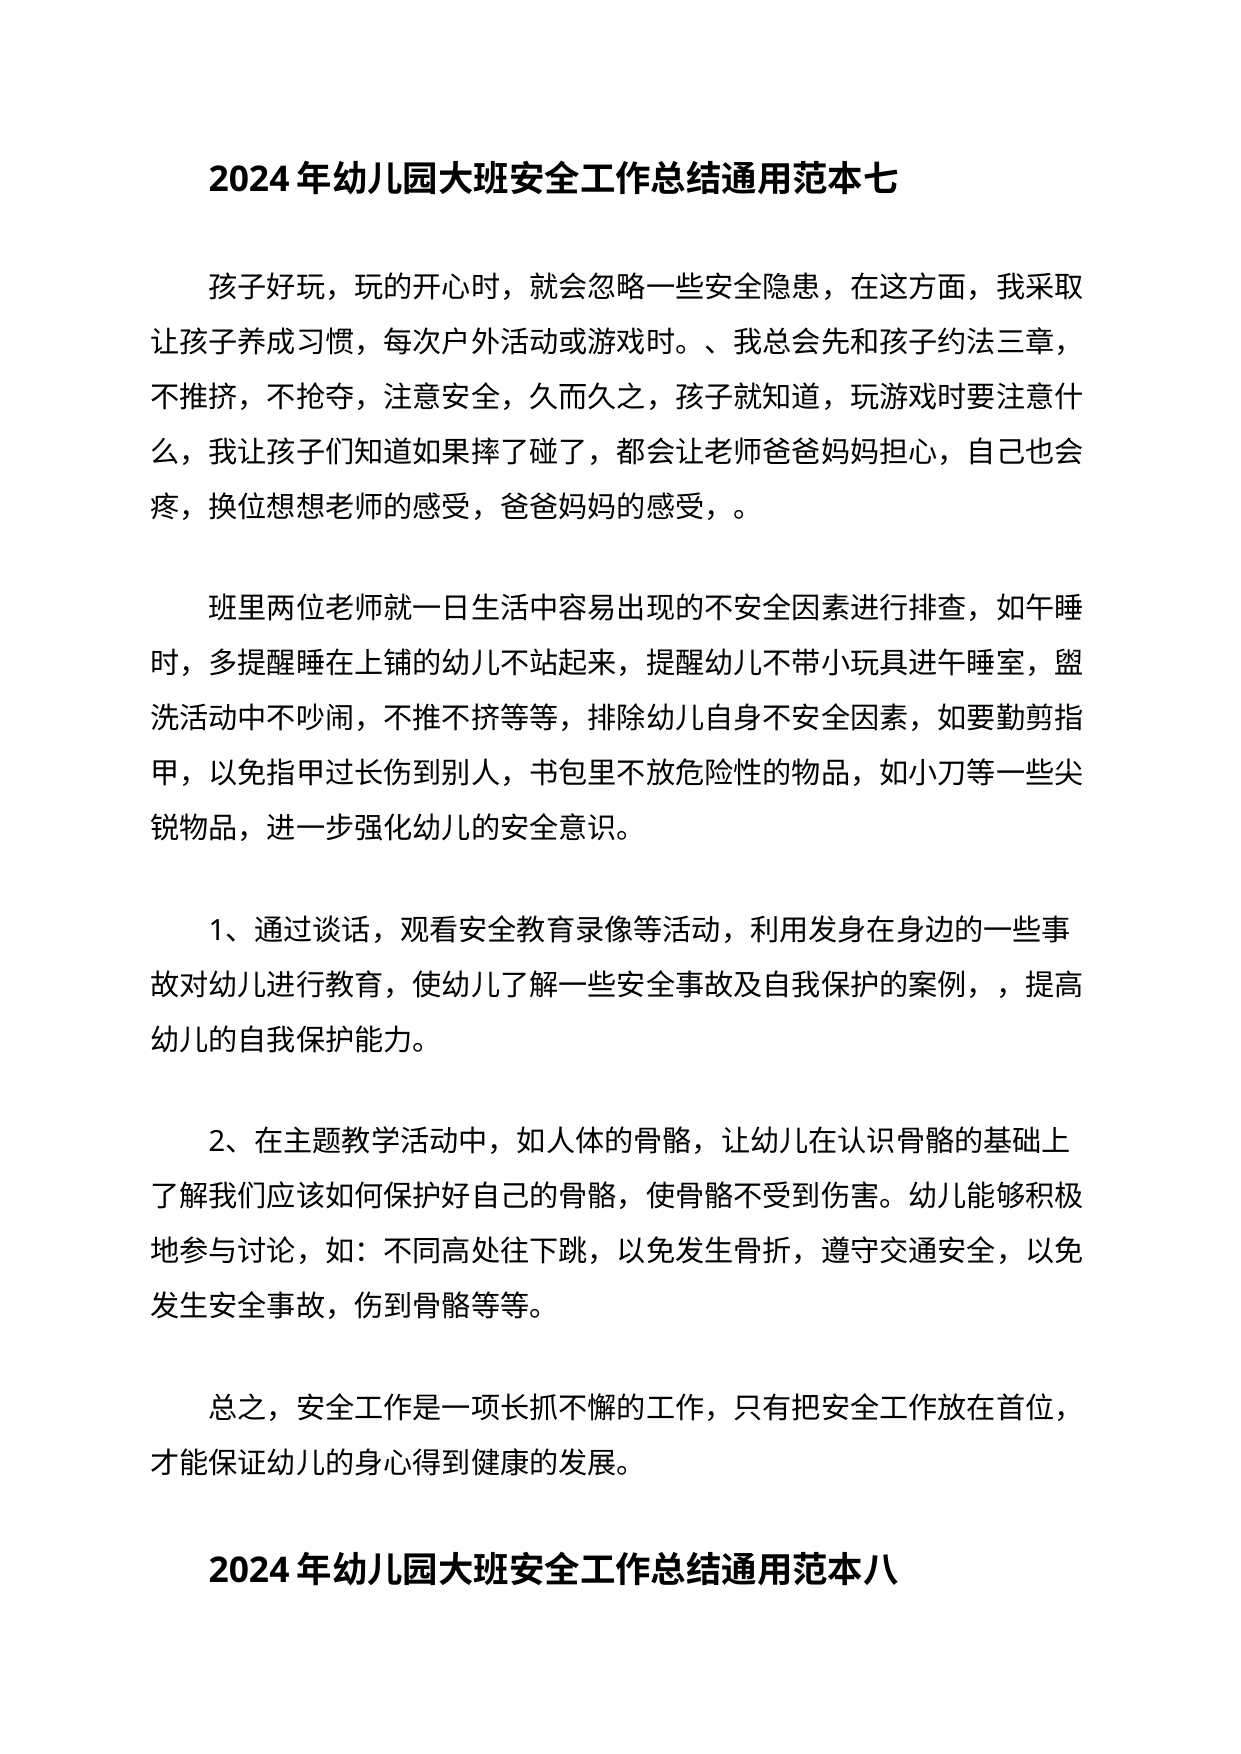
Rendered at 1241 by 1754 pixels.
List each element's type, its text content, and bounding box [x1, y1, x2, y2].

text 1、通过谈话，观看安全教育录像等活动，利用发身在身边的一些事故对幼儿进行教育，使幼儿了解一些安全事故及自我保护的案例，，提高幼儿的自我保护能力。 [150, 906, 1090, 1058]
text 2、在主题教学活动中，如人体的骨骼，让幼儿在认识骨骼的基础上了解我们应该如何保护好自己的骨骼，使骨骼不受到伤害。幼儿能够积极地参与讨论，如：不同高处往下跳，以免发生骨折，遵守交通安全，以免发生安全事故，伤到骨骼等等。 [150, 1118, 1090, 1325]
text 2024年幼儿园大班安全工作总结通用范本八 [150, 1541, 1090, 1592]
text 总之，安全工作是一项长抓不懈的工作，只有把安全工作放在首位，才能保证幼儿的身心得到健康的发展。 [150, 1384, 1090, 1482]
text 班里两位老师就一日生活中容易出现的不安全因素进行排查，如午睡时，多提醒睡在上铺的幼儿不站起来，提醒幼儿不带小玩具进午睡室，盥洗活动中不吵闹，不推不挤等等，排除幼儿自身不安全因素，如要勤剪指甲，以免指甲过长伤到别人，书包里不放危险性的物品，如小刀等一些尖锐物品，进一步强化幼儿的安全意识。 [150, 585, 1090, 847]
text 孩子好玩，玩的开心时，就会忽略一些安全隐患，在这方面，我采取让孩子养成习惯，每次户外活动或游戏时。、我总会先和孩子约法三章，不推挤，不抢夺，注意安全，久而久之，孩子就知道，玩游戏时要注意什么，我让孩子们知道如果摔了碰了，都会让老师爸爸妈妈担心，自己也会疼，换位想想老师的感受，爸爸妈妈的感受，。 [150, 263, 1090, 525]
text 2024年幼儿园大班安全工作总结通用范本七 [150, 150, 1090, 201]
